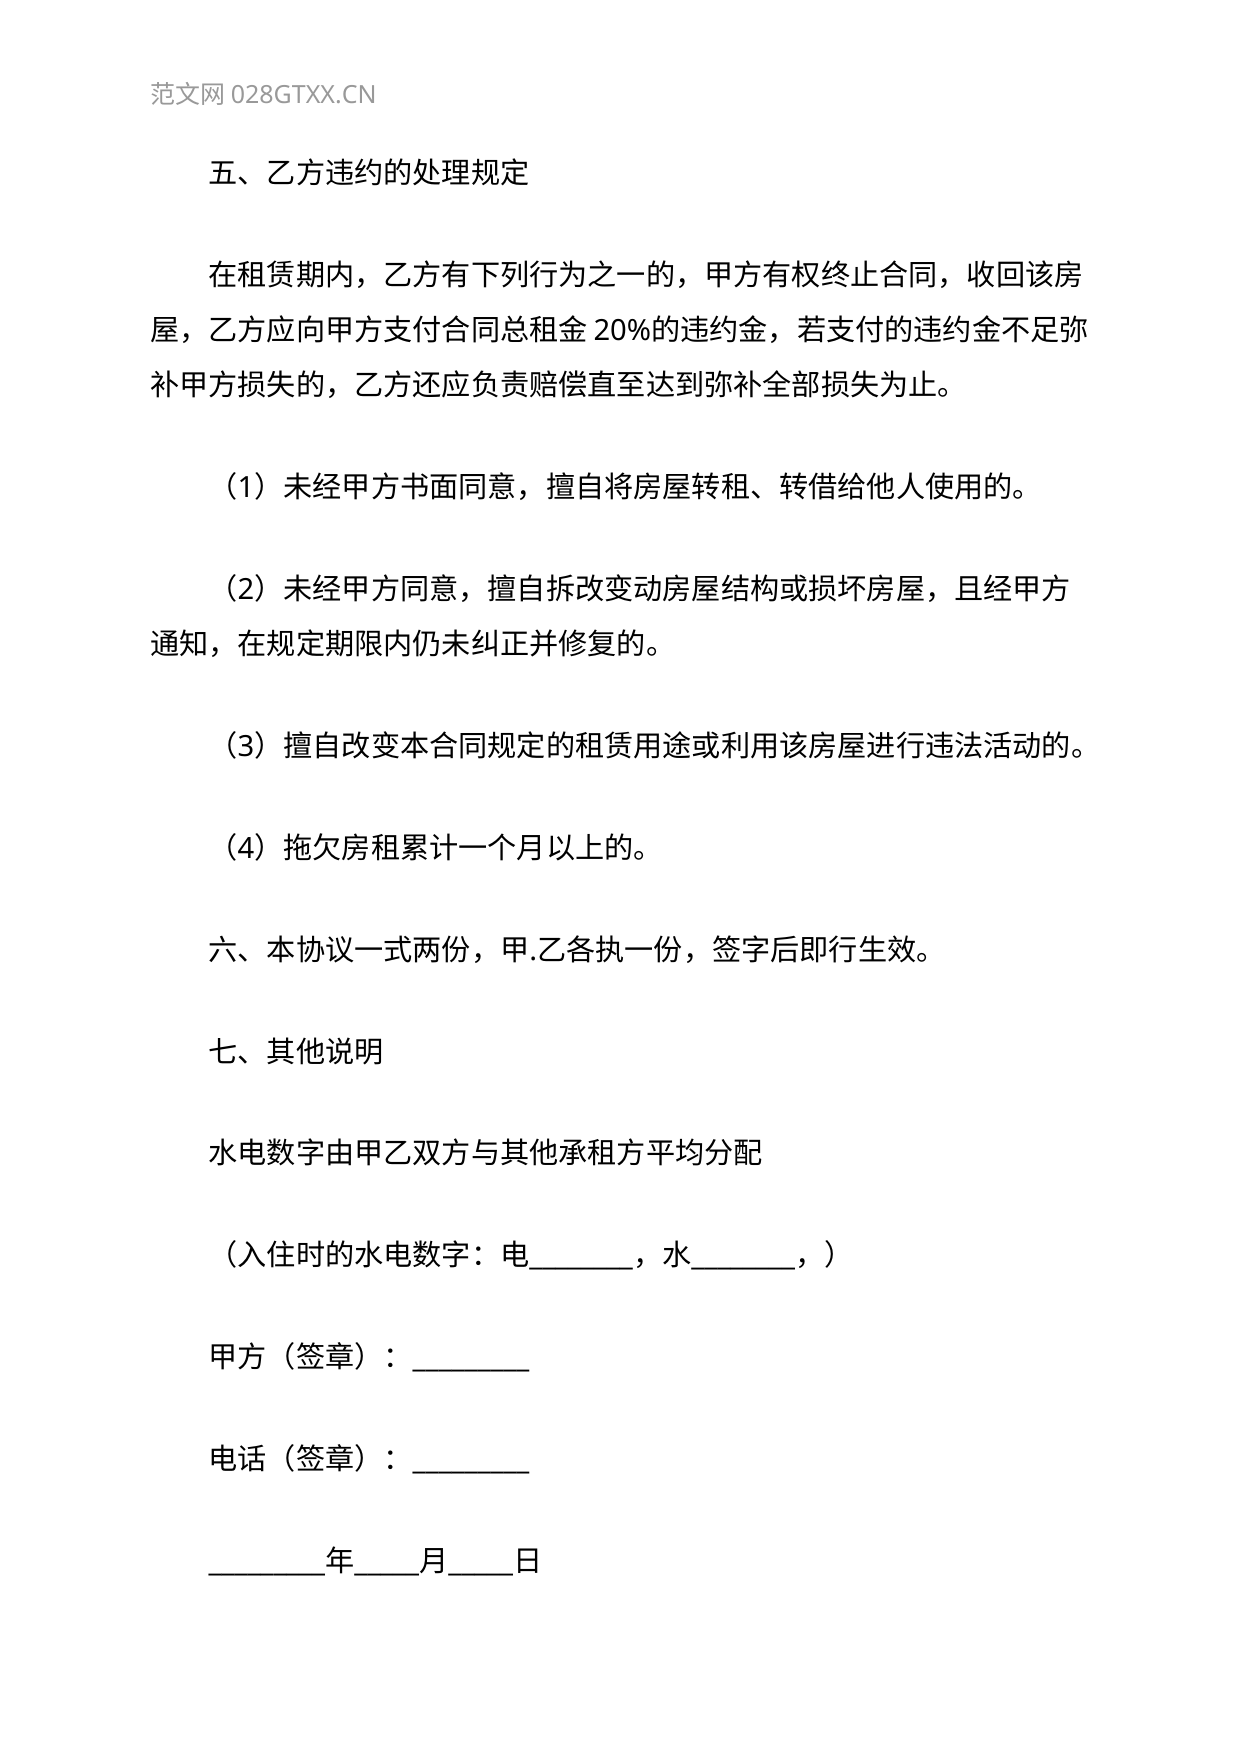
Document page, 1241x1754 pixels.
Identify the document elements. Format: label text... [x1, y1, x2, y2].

text （入住时的水电数字：电________，水________，） [150, 1232, 1090, 1274]
text 六、本协议一式两份，甲.乙各执一份，签字后即行生效。 [150, 926, 1090, 968]
text 电话（签章）：_________ [150, 1436, 1090, 1478]
text （2）未经甲方同意，擅自拆改变动房屋结构或损坏房屋，且经甲方通知，在规定期限内仍未纠正并修复的。 [150, 565, 1090, 663]
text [150, 1538, 1090, 1580]
text （3）擅自改变本合同规定的租赁用途或利用该房屋进行违法活动的。 [150, 722, 1090, 764]
text 在租赁期内，乙方有下列行为之一的，甲方有权终止合同，收回该房屋，乙方应向甲方支付合同总租金20%的违约金，若支付的违约金不足弥补甲方损失的，乙方还应负责赔偿直至达到弥补全部损失为止。 [150, 252, 1090, 404]
text （1）未经甲方书面同意，擅自将房屋转租、转借给他人使用的。 [150, 463, 1090, 506]
text （4）拖欠房租累计一个月以上的。 [150, 824, 1090, 867]
text 水电数字由甲乙双方与其他承租方平均分配 [150, 1130, 1090, 1172]
text 甲方（签章）：_________ [150, 1334, 1090, 1376]
text 七、其他说明 [150, 1028, 1090, 1070]
text 五、乙方违约的处理规定 [150, 150, 1090, 192]
